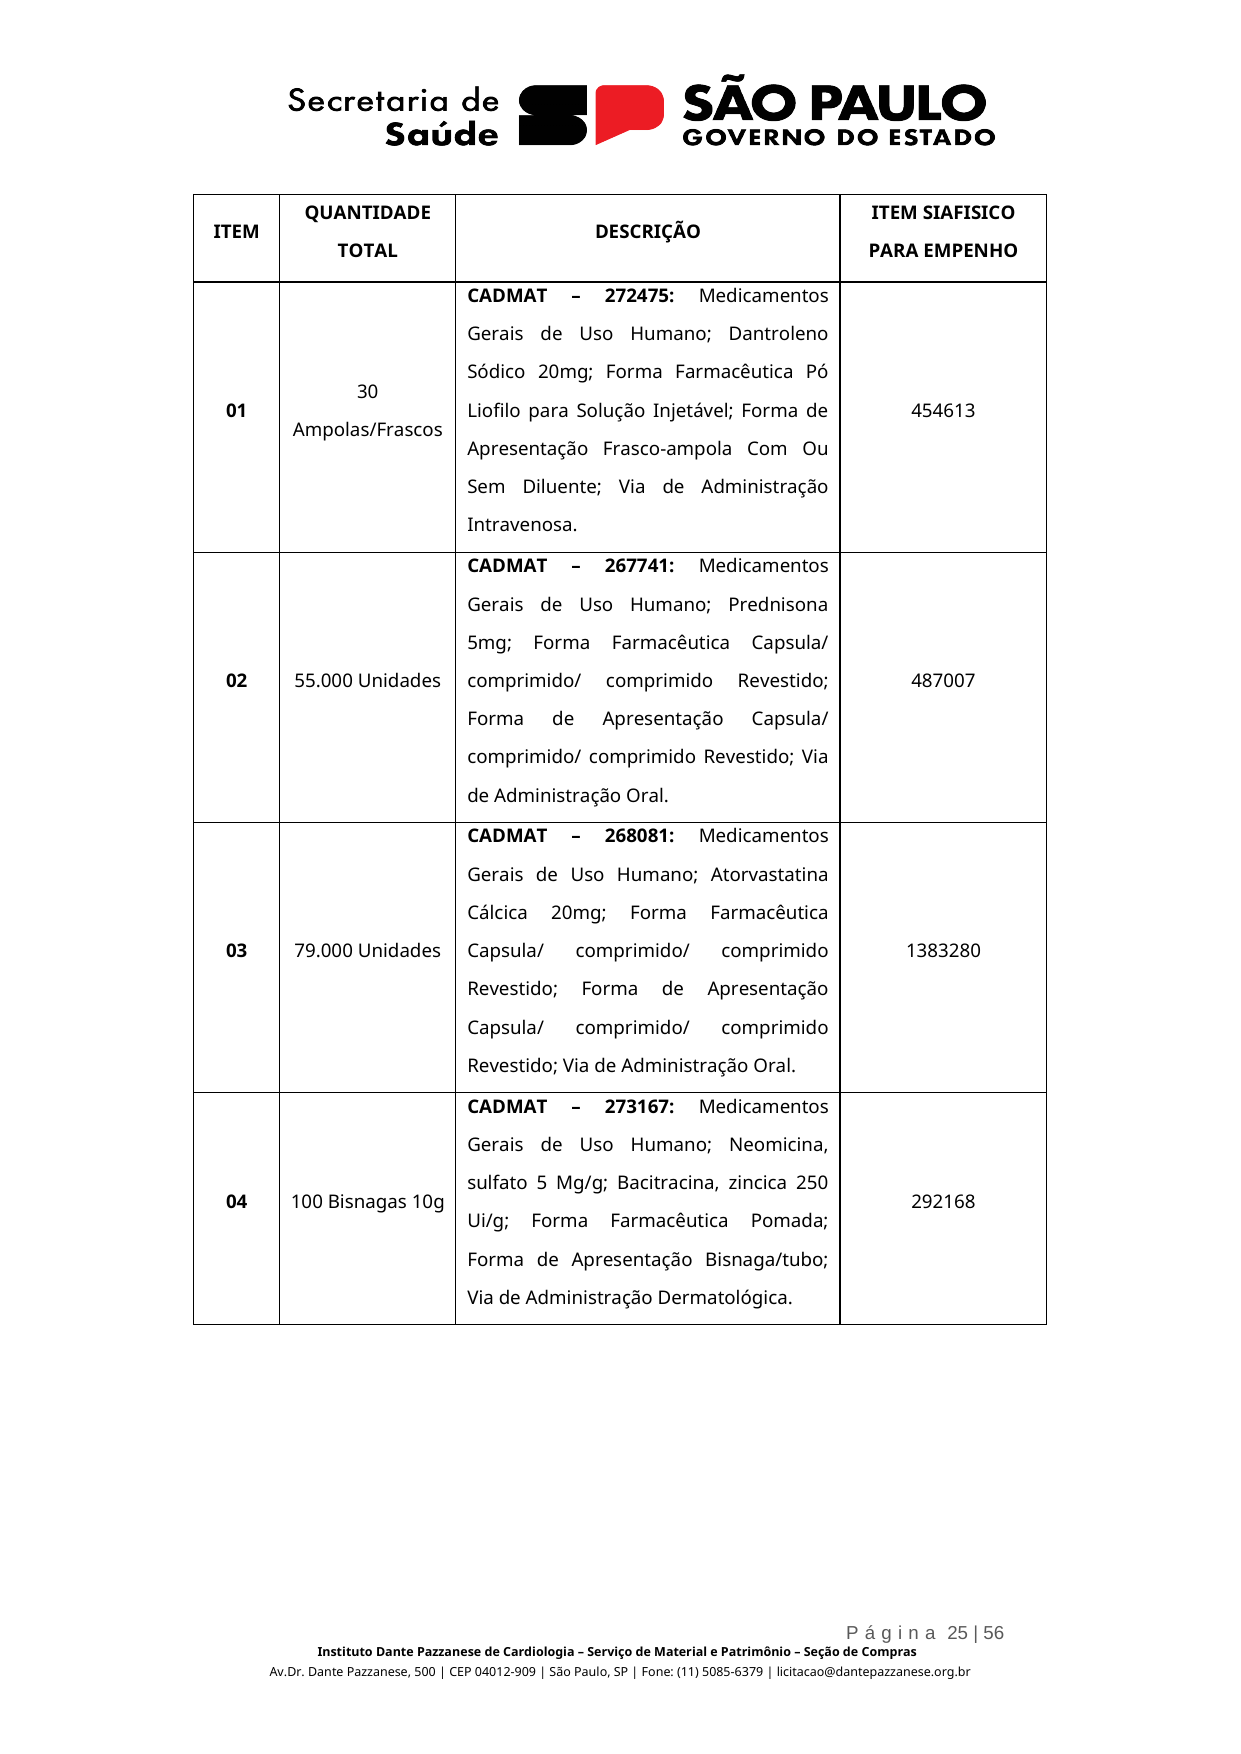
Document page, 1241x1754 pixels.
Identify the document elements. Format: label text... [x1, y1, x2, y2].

table_header ITEM [194, 195, 279, 281]
table_header QUANTIDADE TOTAL [280, 195, 455, 281]
table_cell 30 Ampolas/Frascos [280, 283, 455, 552]
table_cell 55.000 Unidades [280, 553, 455, 822]
table_cell CADMAT – 267741: Medicamentos Gerais de Uso Humano; Prednisona 5mg; Forma Farmacêutica Capsula/ comprimido/ comprimido Revestido; Forma de Apresentação Capsula/ comprimido/ comprimido Revestido; Via de Administração Oral. [456, 553, 839, 822]
table_header ITEM SIAFISICO PARA EMPENHO [841, 195, 1046, 281]
table_cell 292168 [841, 1093, 1046, 1324]
table_cell 487007 [841, 553, 1046, 822]
table_cell 04 [194, 1093, 279, 1324]
table_cell 03 [194, 823, 279, 1092]
table_cell 01 [194, 283, 279, 552]
table_cell CADMAT – 268081: Medicamentos Gerais de Uso Humano; Atorvastatina Cálcica 20mg; Forma Farmacêutica Capsula/ comprimido/ comprimido Revestido; Forma de Apresentação Capsula/ comprimido/ comprimido Revestido; Via de Administração Oral. [456, 823, 839, 1092]
table_cell 454613 [841, 283, 1046, 552]
table_cell 02 [194, 553, 279, 822]
picture [204, 64, 1086, 173]
table_cell 79.000 Unidades [280, 823, 455, 1092]
table_cell CADMAT – 272475: Medicamentos Gerais de Uso Humano; Dantroleno Sódico 20mg; Forma Farmacêutica Pó Liofilo para Solução Injetável; Forma de Apresentação Frasco-ampola Com Ou Sem Diluente; Via de Administração Intravenosa. [456, 283, 839, 552]
table_cell CADMAT – 273167: Medicamentos Gerais de Uso Humano; Neomicina, sulfato 5 Mg/g; Bacitracina, zincica 250 Ui/g; Forma Farmacêutica Pomada; Forma de Apresentação Bisnaga/tubo; Via de Administração Dermatológica. [456, 1093, 839, 1324]
table_header DESCRIÇÃO [456, 195, 839, 281]
table_cell 1383280 [841, 823, 1046, 1092]
table_cell 100 Bisnagas 10g [280, 1093, 455, 1324]
